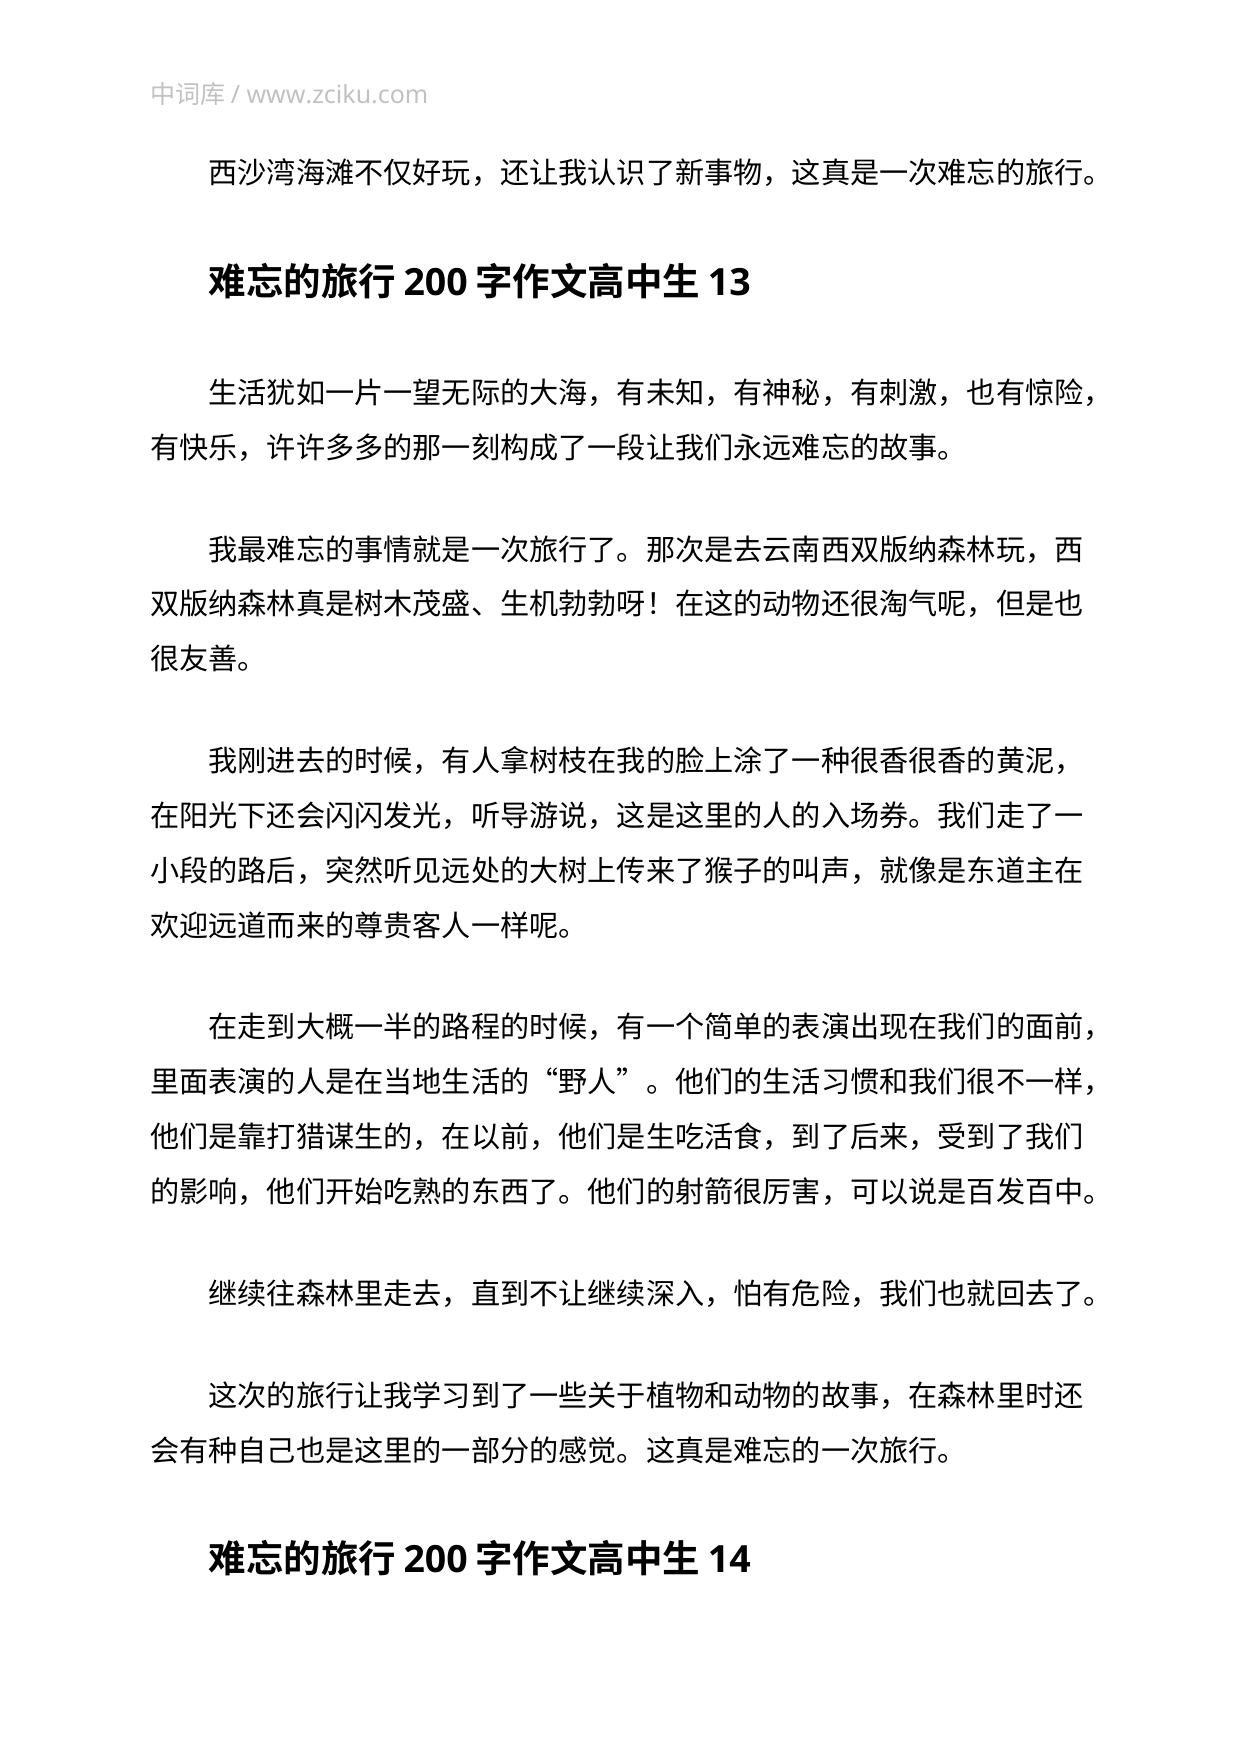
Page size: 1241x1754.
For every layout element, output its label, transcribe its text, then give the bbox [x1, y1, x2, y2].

text 在走到大概一半的路程的时候，有一个简单的表演出现在我们的面前，里面表演的人是在当地生活的“野人”。他们的生活习惯和我们很不一样，他们是靠打猎谋生的，在以前，他们是生吃活食，到了后来，受到了我们的影响，他们开始吃熟的东西了。他们的射箭很厉害，可以说是百发百中。 [150, 1004, 1090, 1211]
text 这次的旅行让我学习到了一些关于植物和动物的故事，在森林里时还会有种自己也是这里的一部分的感觉。这真是难忘的一次旅行。 [150, 1372, 1090, 1469]
text 我刚进去的时候，有人拿树枝在我的脸上涂了一种很香很香的黄泥，在阳光下还会闪闪发光，听导游说，这是这里的人的入场券。我们走了一小段的路后，突然听见远处的大树上传来了猴子的叫声，就像是东道主在欢迎远道而来的尊贵客人一样呢。 [150, 738, 1090, 944]
text 难忘的旅行200字作文高中生14 [150, 1529, 1090, 1583]
text 难忘的旅行200字作文高中生13 [150, 252, 1090, 306]
text 继续往森林里走去，直到不让继续深入，怕有危险，我们也就回去了。 [150, 1271, 1090, 1313]
text 生活犹如一片一望无际的大海，有未知，有神秘，有刺激，也有惊险，有快乐，许许多多的那一刻构成了一段让我们永远难忘的故事。 [150, 369, 1090, 467]
text 西沙湾海滩不仅好玩，还让我认识了新事物，这真是一次难忘的旅行。 [150, 150, 1090, 192]
text 我最难忘的事情就是一次旅行了。那次是去云南西双版纳森林玩，西双版纳森林真是树木茂盛、生机勃勃呀！在这的动物还很淘气呢，但是也很友善。 [150, 526, 1090, 678]
